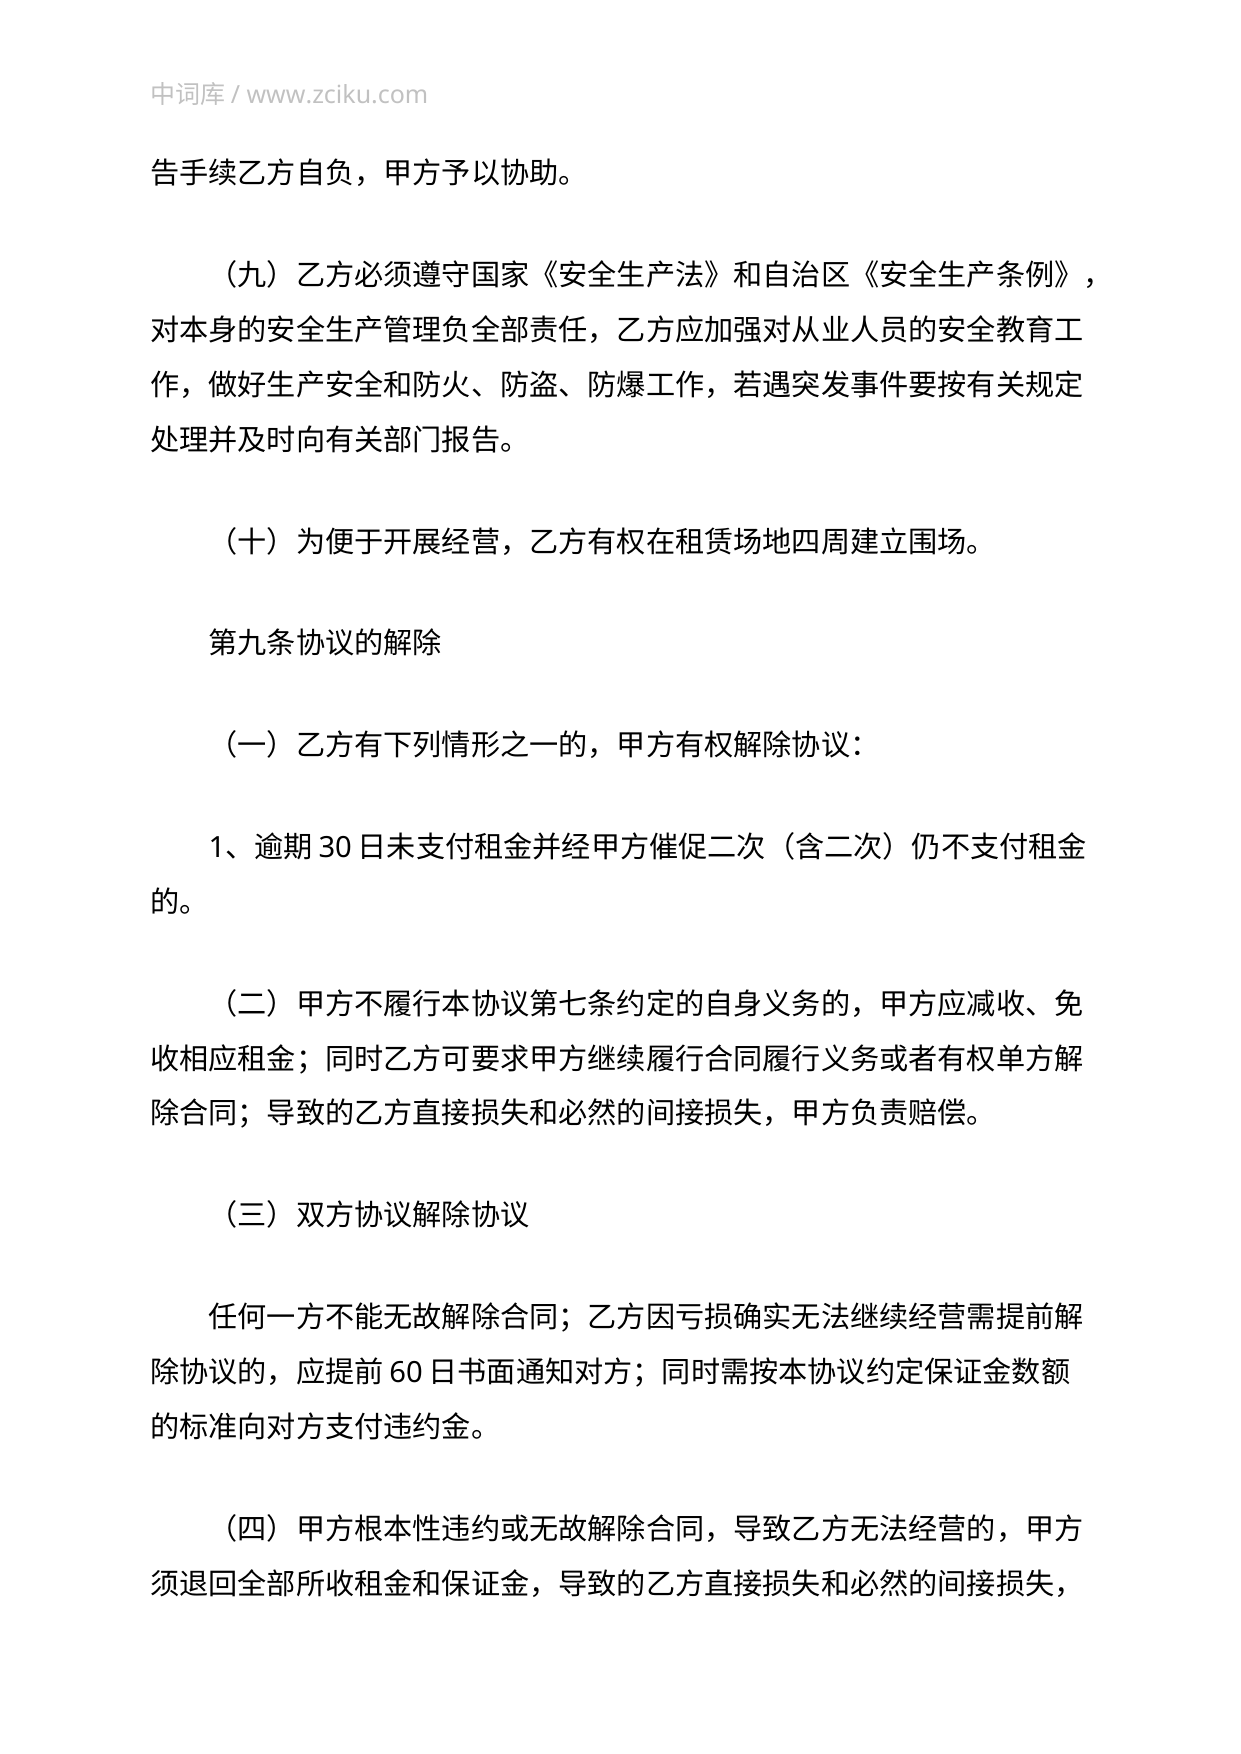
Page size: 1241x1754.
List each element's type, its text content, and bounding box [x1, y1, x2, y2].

text 1、逾期30日未支付租金并经甲方催促二次（含二次）仍不支付租金的。 [150, 823, 1090, 921]
text （九）乙方必须遵守国家《安全生产法》和自治区《安全生产条例》，对本身的安全生产管理负全部责任，乙方应加强对从业人员的安全教育工作，做好生产安全和防火、防盗、防爆工作，若遇突发事件要按有关规定处理并及时向有关部门报告。 [150, 252, 1090, 459]
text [150, 150, 1090, 192]
text （十）为便于开展经营，乙方有权在租赁场地四周建立围场。 [150, 518, 1090, 561]
text （三）双方协议解除协议 [150, 1192, 1090, 1234]
text （二）甲方不履行本协议第七条约定的自身义务的，甲方应减收、免收相应租金；同时乙方可要求甲方继续履行合同履行义务或者有权单方解除合同；导致的乙方直接损失和必然的间接损失，甲方负责赔偿。 [150, 980, 1090, 1132]
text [150, 1505, 1090, 1602]
text 任何一方不能无故解除合同；乙方因亏损确实无法继续经营需提前解除协议的，应提前60日书面通知对方；同时需按本协议约定保证金数额的标准向对方支付违约金。 [150, 1294, 1090, 1446]
text 第九条协议的解除 [150, 620, 1090, 662]
text （一）乙方有下列情形之一的，甲方有权解除协议： [150, 722, 1090, 764]
